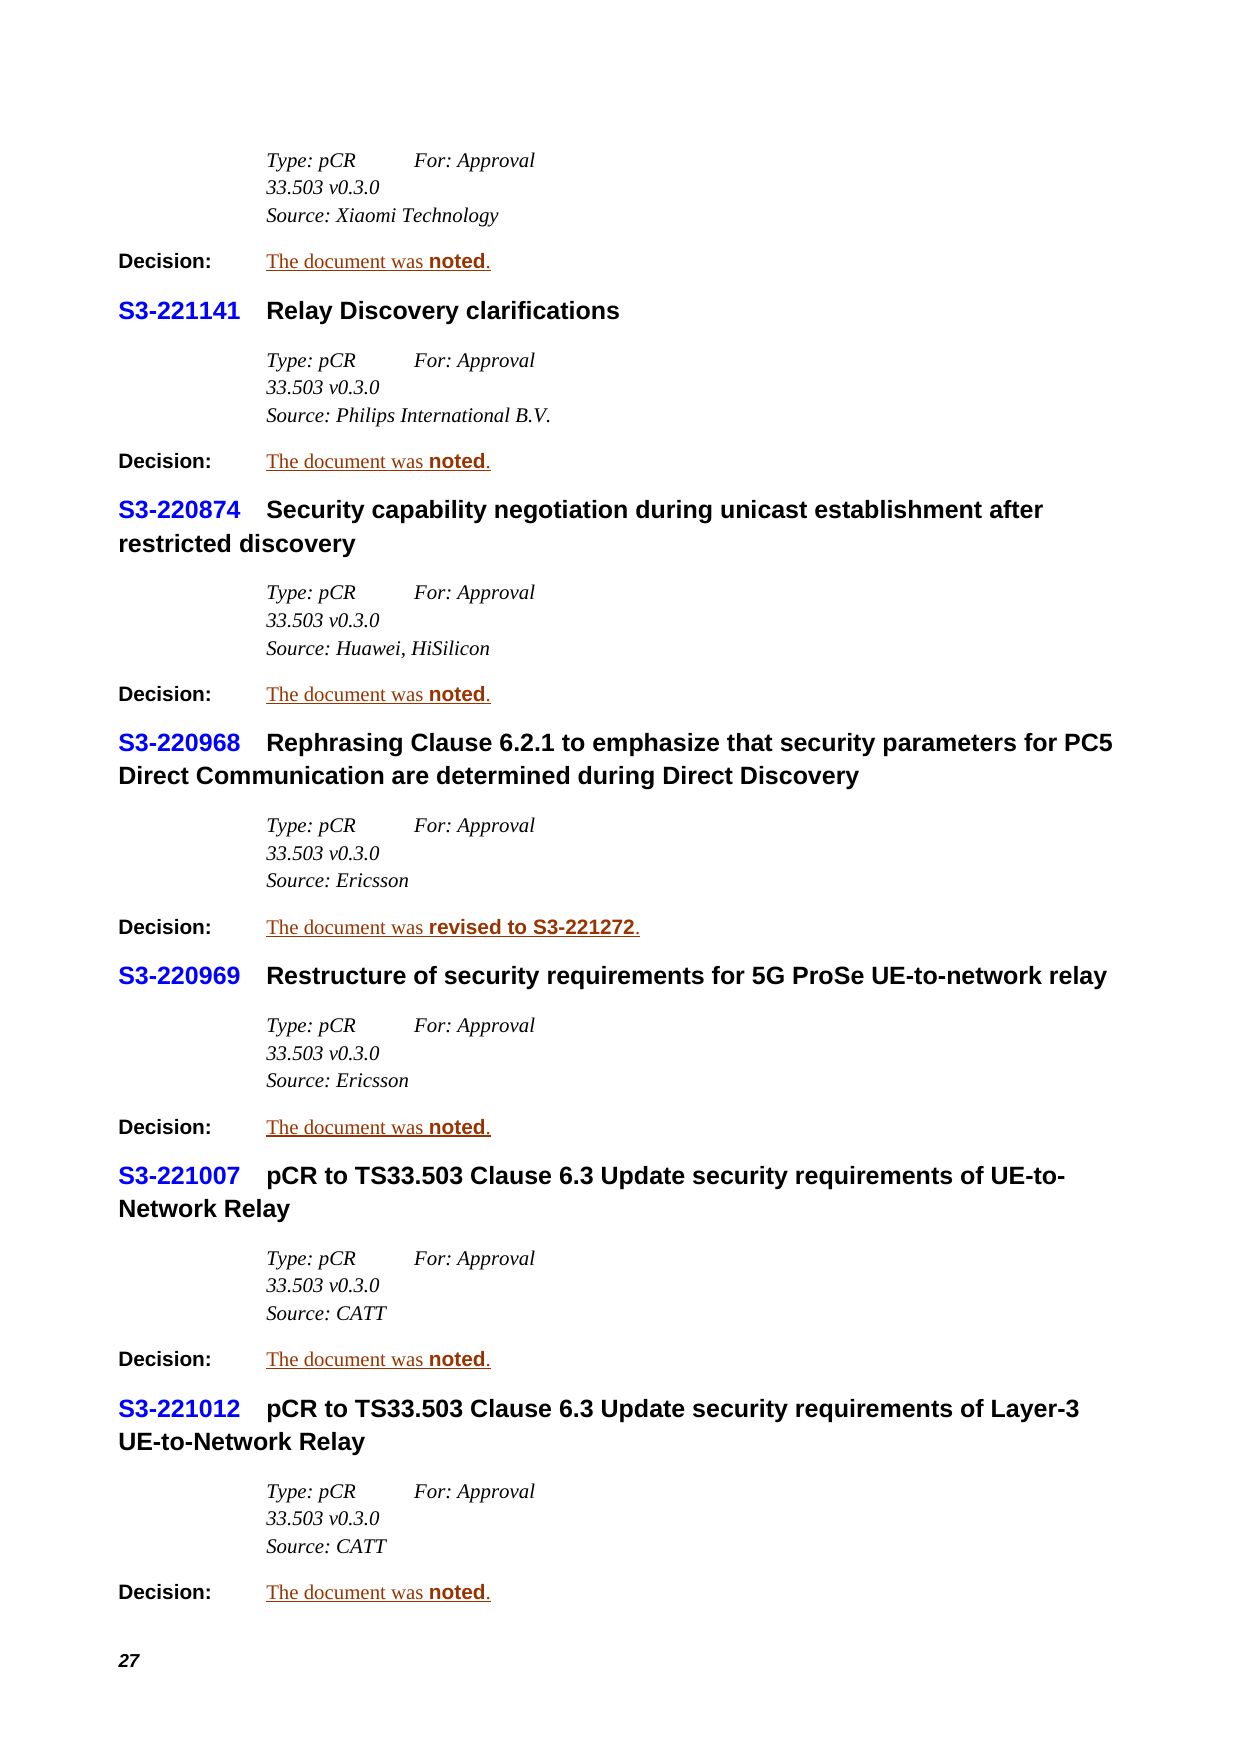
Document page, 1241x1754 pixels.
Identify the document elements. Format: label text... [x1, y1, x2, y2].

text Decision: The document was revised to S3-221272. [118, 915, 1122, 939]
text Decision: The document was noted. [118, 1347, 1122, 1371]
text Type: pCR For: Approval 33.503 v0.3.0 Source: Ericsson [118, 813, 1122, 892]
text Type: pCR For: Approval 33.503 v0.3.0 Source: Ericsson [118, 1013, 1122, 1092]
text S3-221012 pCR to TS33.503 Clause 6.3 Update security requirements of Layer-3 UE-to-Network Relay [118, 1394, 1122, 1456]
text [118, 148, 1122, 227]
text Decision: The document was noted. [118, 682, 1122, 706]
text Decision: The document was noted. [118, 249, 1122, 273]
text S3-221007 pCR to TS33.503 Clause 6.3 Update security requirements of UE-to-Network Relay [118, 1161, 1122, 1223]
text Decision: The document was noted. [118, 1580, 1122, 1604]
text Decision: The document was noted. [118, 1114, 1122, 1139]
text S3-220874 Security capability negotiation during unicast establishment after restricted discovery [118, 496, 1122, 557]
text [118, 1478, 1122, 1558]
text Type: pCR For: Approval 33.503 v0.3.0 Source: CATT [118, 1246, 1122, 1325]
text Type: pCR For: Approval 33.503 v0.3.0 Source: Philips International B.V. [118, 347, 1122, 427]
text S3-221141 Relay Discovery clarifications [118, 296, 1122, 324]
text Type: pCR For: Approval 33.503 v0.3.0 Source: Huawei, HiSilicon [118, 580, 1122, 659]
text S3-220968 Rephrasing Clause 6.2.1 to emphasize that security parameters for PC5 Direct Communication are determined during Direct Discovery [118, 728, 1122, 790]
text S3-220969 Restructure of security requirements for 5G ProSe UE-to-network relay [118, 961, 1122, 990]
text Decision: The document was noted. [118, 449, 1122, 473]
